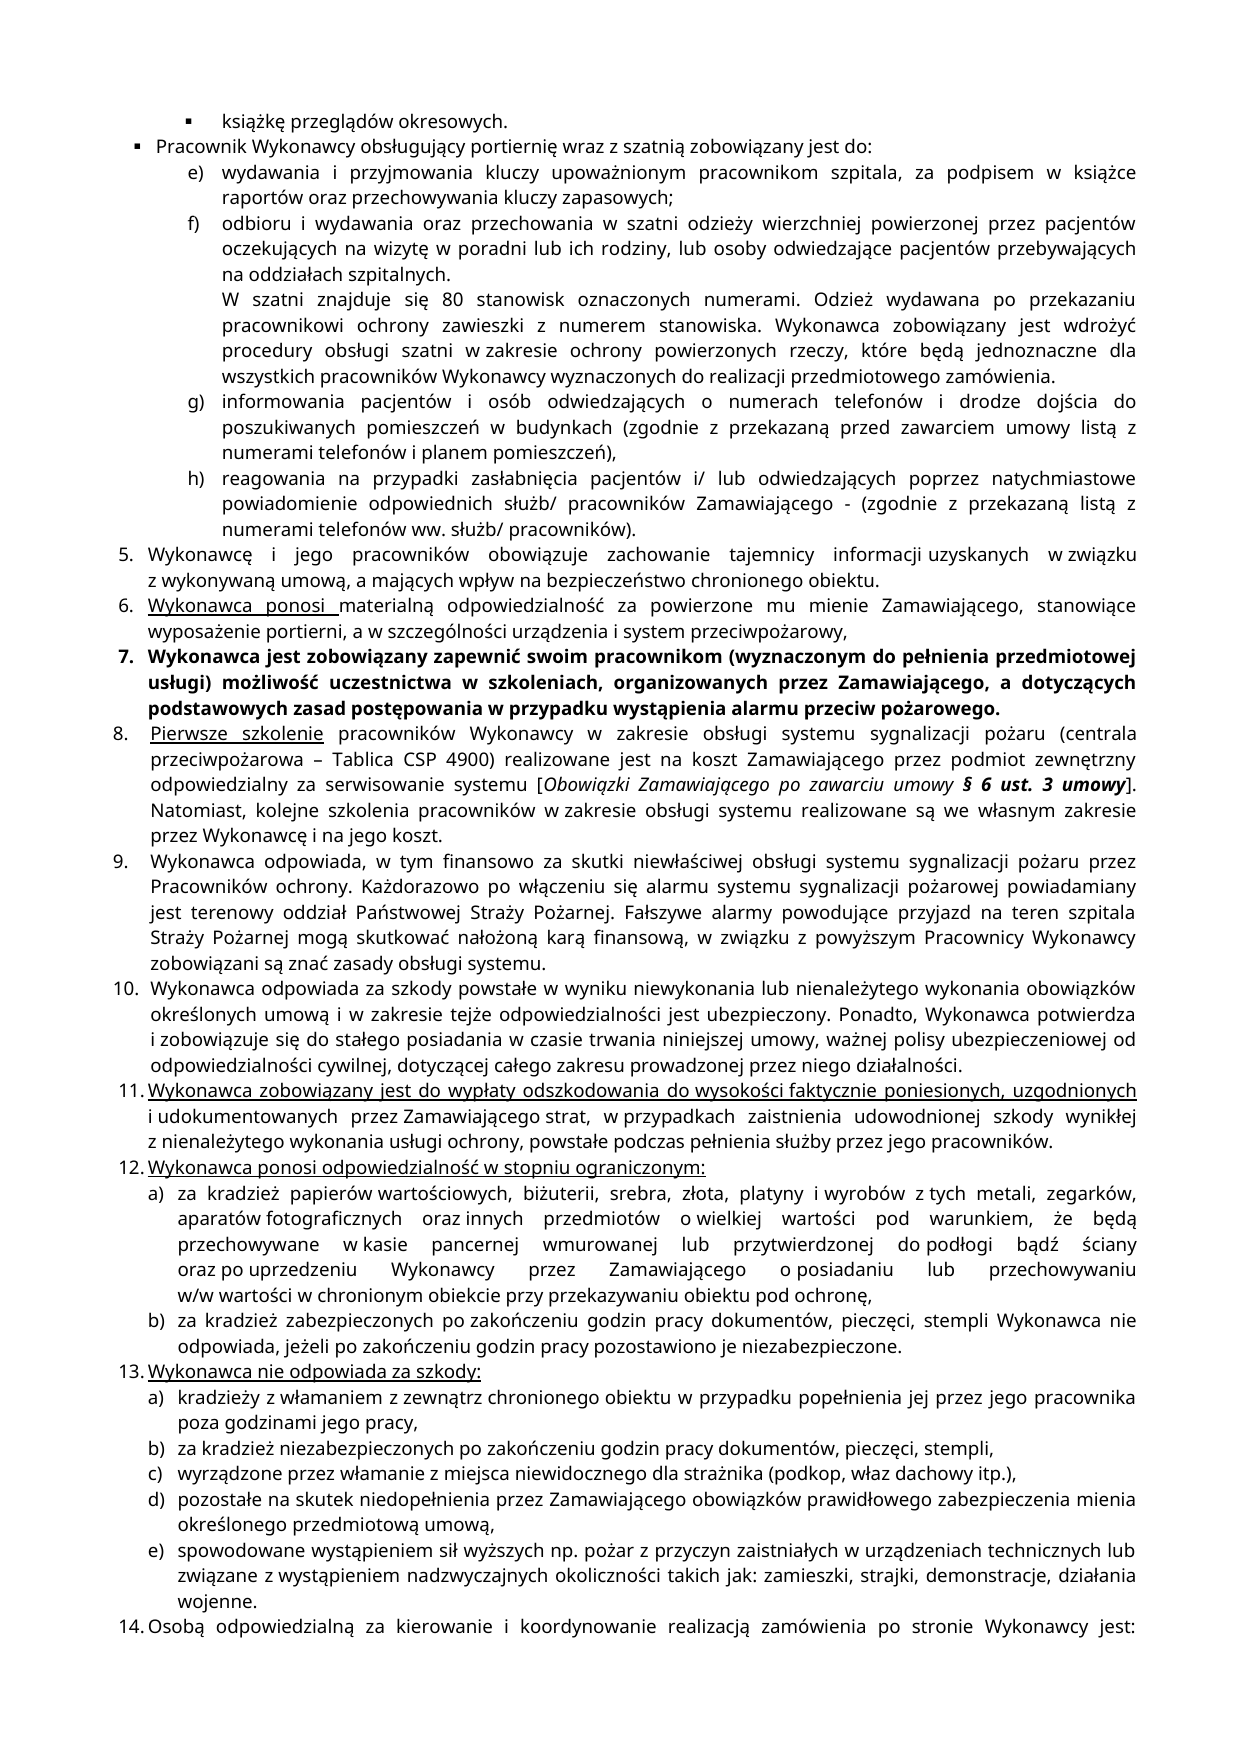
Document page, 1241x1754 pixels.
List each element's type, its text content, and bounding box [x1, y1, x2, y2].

list Pracownik Wykonawcy obsługujący portiernię wraz z szatnią zobowiązany jest do: [133, 133, 1137, 159]
list Wykonawca jest zobowiązany zapewnić swoim pracownikom (wyznaczonym do pełnienia przedmiotowej usługi) możliwość uczestnictwa w szkoleniach, organizowanych przez Zamawiającego, a dotyczących podstawowych zasad postępowania w przypadku wystąpienia alarmu przeciw pożarowego. [118, 644, 1137, 720]
list informowania pacjentów i osób odwiedzających o numerach telefonów i drodze dojścia do poszukiwanych pomieszczeń w budynkach (zgodnie z przekazaną przed zawarciem umowy listą z numerami telefonów i planem pomieszczeń), [187, 389, 1137, 465]
list za kradzież niezabezpieczonych po zakończeniu godzin pracy dokumentów, pieczęci, stempli, [148, 1435, 1137, 1461]
list kradzieży z włamaniem z zewnątrz chronionego obiektu w przypadku popełnienia jej przez jego pracownika poza godzinami jego pracy, [148, 1384, 1137, 1435]
list reagowania na przypadki zasłabnięcia pacjentów i/ lub odwiedzających poprzez natychmiastowe powiadomienie odpowiednich służb/ pracowników Zamawiającego - (zgodnie z przekazaną listą z numerami telefonów ww. służb/ pracowników). [187, 465, 1137, 542]
list wydawania i przyjmowania kluczy upoważnionym pracownikom szpitala, za podpisem w książce raportów oraz przechowywania kluczy zapasowych; [187, 159, 1137, 210]
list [118, 1614, 1137, 1639]
list Wykonawca ponosi odpowiedzialność w stopniu ograniczonym: [118, 1154, 1137, 1180]
list Wykonawca zobowiązany jest do wypłaty odszkodowania do wysokości faktycznie poniesionych, uzgodnionych i udokumentowanych przez Zamawiającego strat, w przypadkach zaistnienia udowodnionej szkody wynikłej z nienależytego wykonania usługi ochrony, powstałe podczas pełnienia służby przez jego pracowników. [118, 1078, 1137, 1154]
text W szatni znajduje się 80 stanowisk oznaczonych numerami. Odzież wydawana po przekazaniu pracownikowi ochrony zawieszki z numerem stanowiska. Wykonawca zobowiązany jest wdrożyć procedury obsługi szatni w zakresie ochrony powierzonych rzeczy, które będą jednoznaczne dla wszystkich pracowników Wykonawcy wyznaczonych do realizacji przedmiotowego zamówienia. [222, 287, 1137, 389]
list Wykonawca odpowiada, w tym finansowo za skutki niewłaściwej obsługi systemu sygnalizacji pożaru przez Pracowników ochrony. Każdorazowo po włączeniu się alarmu systemu sygnalizacji pożarowej powiadamiany jest terenowy oddział Państwowej Straży Pożarnej. Fałszywe alarmy powodujące przyjazd na teren szpitala Straży Pożarnej mogą skutkować nałożoną karą finansową, w związku z powyższym Pracownicy Wykonawcy zobowiązani są znać zasady obsługi systemu. [113, 848, 1137, 976]
list odbioru i wydawania oraz przechowania w szatni odzieży wierzchniej powierzonej przez pacjentów oczekujących na wizytę w poradni lub ich rodziny, lub osoby odwiedzające pacjentów przebywających na oddziałach szpitalnych. [187, 210, 1137, 287]
list Wykonawcę i jego pracowników obowiązuje zachowanie tajemnicy informacji uzyskanych w związku z wykonywaną umową, a mających wpływ na bezpieczeństwo chronionego obiektu. [118, 542, 1137, 593]
list wyrządzone przez włamanie z miejsca niewidocznego dla strażnika (podkop, właz dachowy itp.), [148, 1461, 1137, 1486]
list za kradzież papierów wartościowych, biżuterii, srebra, złota, platyny i wyrobów z tych metali, zegarków, aparatów fotograficznych oraz innych przedmiotów o wielkiej wartości pod warunkiem, że będą przechowywane w kasie pancernej wmurowanej lub przytwierdzonej do podłogi bądź ściany oraz po uprzedzeniu Wykonawcy przez Zamawiającego o posiadaniu lub przechowywaniu w/w wartości w chronionym obiekcie przy przekazywaniu obiektu pod ochronę, [148, 1180, 1137, 1307]
list pozostałe na skutek niedopełnienia przez Zamawiającego obowiązków prawidłowego zabezpieczenia mienia określonego przedmiotową umową, [148, 1486, 1137, 1537]
list za kradzież zabezpieczonych po zakończeniu godzin pracy dokumentów, pieczęci, stempli Wykonawca nie odpowiada, jeżeli po zakończeniu godzin pracy pozostawiono je niezabezpieczone. [148, 1307, 1137, 1358]
list Wykonawca odpowiada za szkody powstałe w wyniku niewykonania lub nienależytego wykonania obowiązków określonych umową i w zakresie tejże odpowiedzialności jest ubezpieczony. Ponadto, Wykonawca potwierdza i zobowiązuje się do stałego posiadania w czasie trwania niniejszej umowy, ważnej polisy ubezpieczeniowej od odpowiedzialności cywilnej, dotyczącej całego zakresu prowadzonej przez niego działalności. [113, 976, 1137, 1078]
list Wykonawca nie odpowiada za szkody: [118, 1358, 1137, 1384]
list Pierwsze szkolenie pracowników Wykonawcy w zakresie obsługi systemu sygnalizacji pożaru (centrala przeciwpożarowa – Tablica CSP 4900) realizowane jest na koszt Zamawiającego przez podmiot zewnętrzny odpowiedzialny za serwisowanie systemu [Obowiązki Zamawiającego po zawarciu umowy § 6 ust. 3 umowy]. Natomiast, kolejne szkolenia pracowników w zakresie obsługi systemu realizowane są we własnym zakresie przez Wykonawcę i na jego koszt. [113, 720, 1137, 848]
list książkę przeglądów okresowych. [184, 108, 1137, 133]
list spowodowane wystąpieniem sił wyższych np. pożar z przyczyn zaistniałych w urządzeniach technicznych lub związane z wystąpieniem nadzwyczajnych okoliczności takich jak: zamieszki, strajki, demonstracje, działania wojenne. [148, 1537, 1137, 1614]
list Wykonawca ponosi materialną odpowiedzialność za powierzone mu mienie Zamawiającego, stanowiące wyposażenie portierni, a w szczególności urządzenia i system przeciwpożarowy, [118, 593, 1137, 644]
